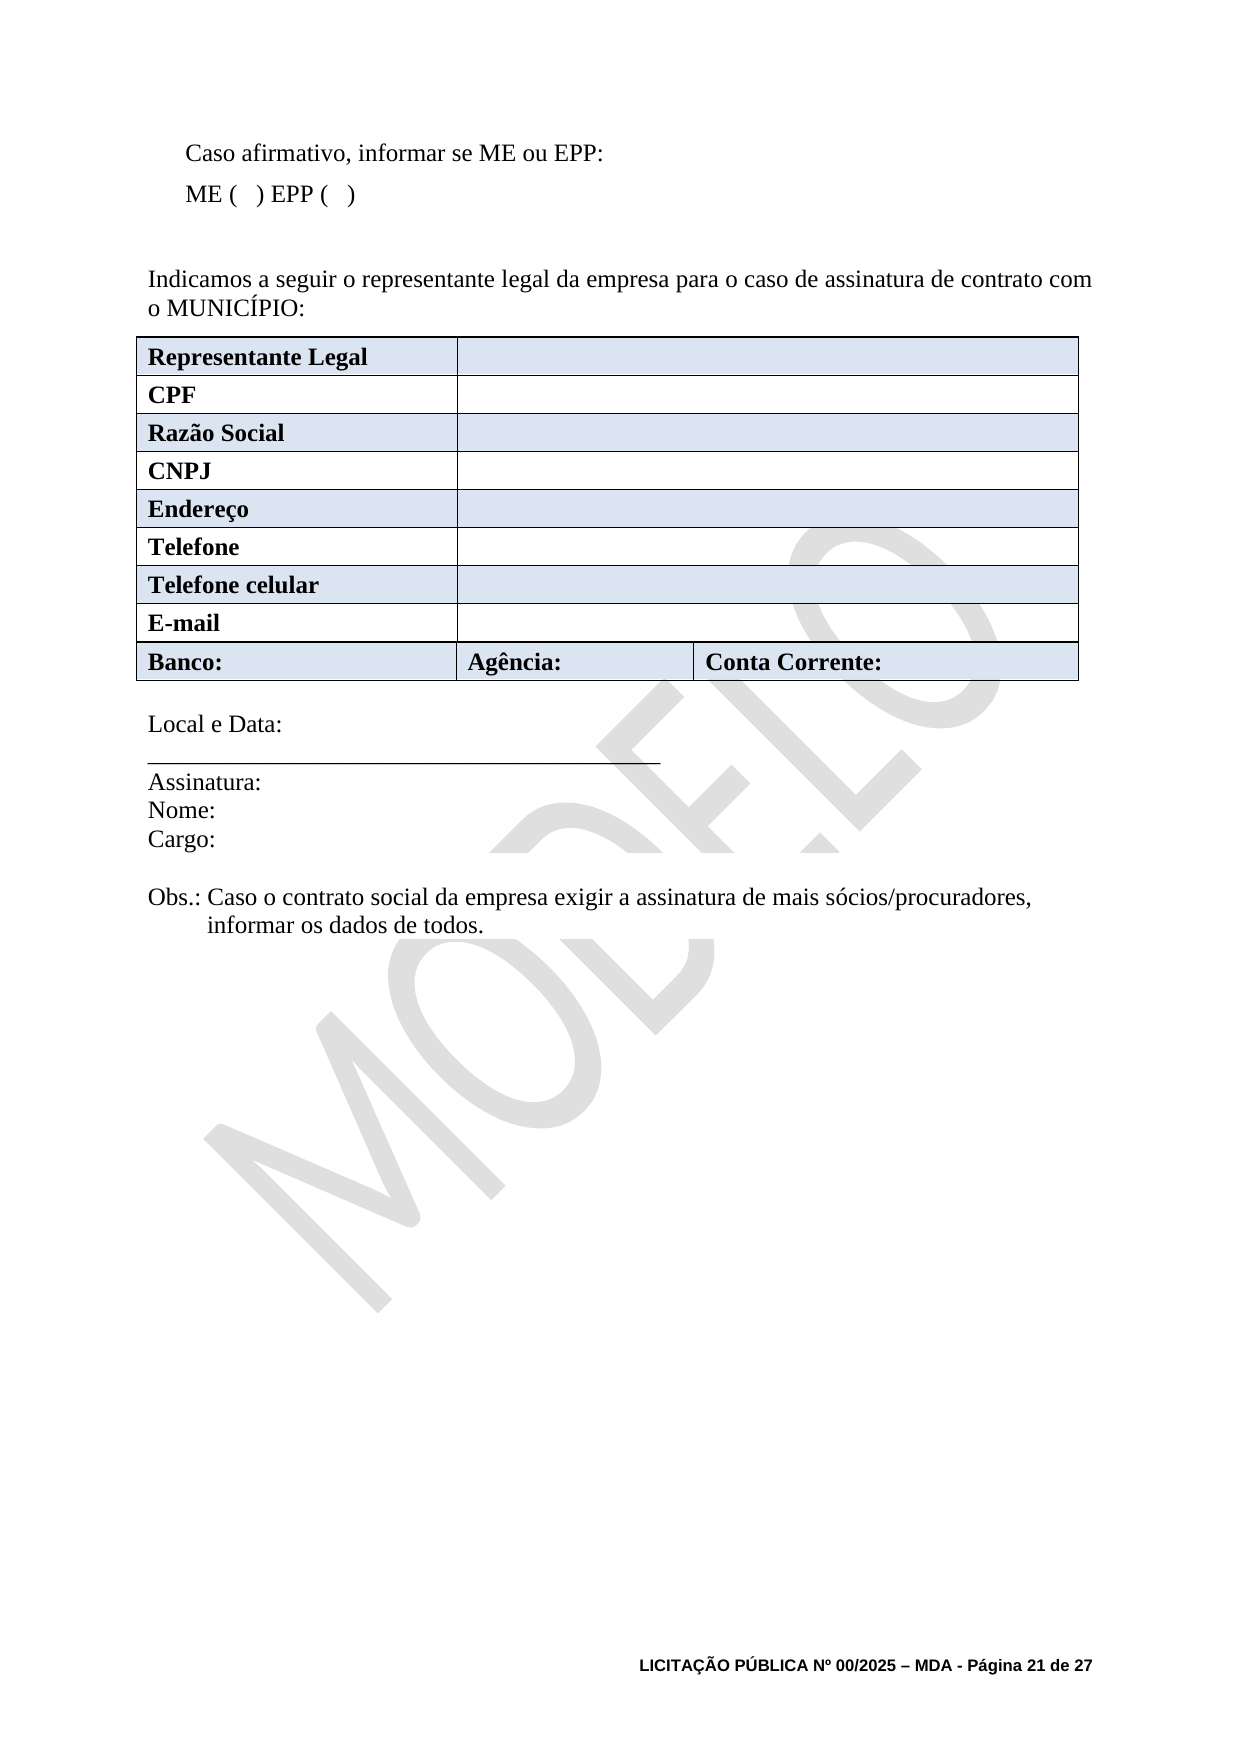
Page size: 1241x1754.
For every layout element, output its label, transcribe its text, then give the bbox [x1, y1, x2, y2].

text Nome: [148, 796, 1040, 824]
text Indicamos a seguir o representante legal da empresa para o caso de assinatura de contrato com o MUNICÍPIO: [148, 264, 1092, 322]
table_cell [458, 452, 1078, 489]
table_cell Razão Social [137, 414, 457, 451]
table_cell Telefone [137, 528, 457, 565]
table_cell CNPJ [137, 452, 457, 489]
table_cell Banco: [137, 643, 456, 679]
table_cell E-mail [137, 604, 457, 641]
table_header Representante Legal [137, 338, 457, 374]
table_cell [458, 566, 1078, 603]
text Assinatura: [148, 767, 1040, 796]
text Local e Data: [148, 709, 1040, 738]
table_header [458, 338, 1078, 374]
table_cell [458, 604, 1078, 641]
table_cell Telefone celular [137, 566, 457, 603]
table_cell Endereço [137, 490, 457, 527]
table_cell Conta Corrente: [694, 643, 1078, 679]
table_cell [458, 490, 1078, 527]
table_cell CPF [137, 376, 457, 413]
text Cargo: [148, 824, 1040, 853]
table_cell [458, 414, 1078, 451]
table_cell Agência: [457, 643, 693, 679]
table_cell [458, 376, 1078, 413]
text ME ( ) EPP ( ) [185, 179, 1093, 208]
text Obs.: Caso o contrato social da empresa exigir a assinatura de mais sócios/procuradores, informar os dados de todos. [148, 882, 1093, 939]
text _________________________________________ [148, 738, 1040, 767]
table_cell [458, 528, 1078, 565]
text Caso afirmativo, informar se ME ou EPP: [185, 138, 1093, 167]
